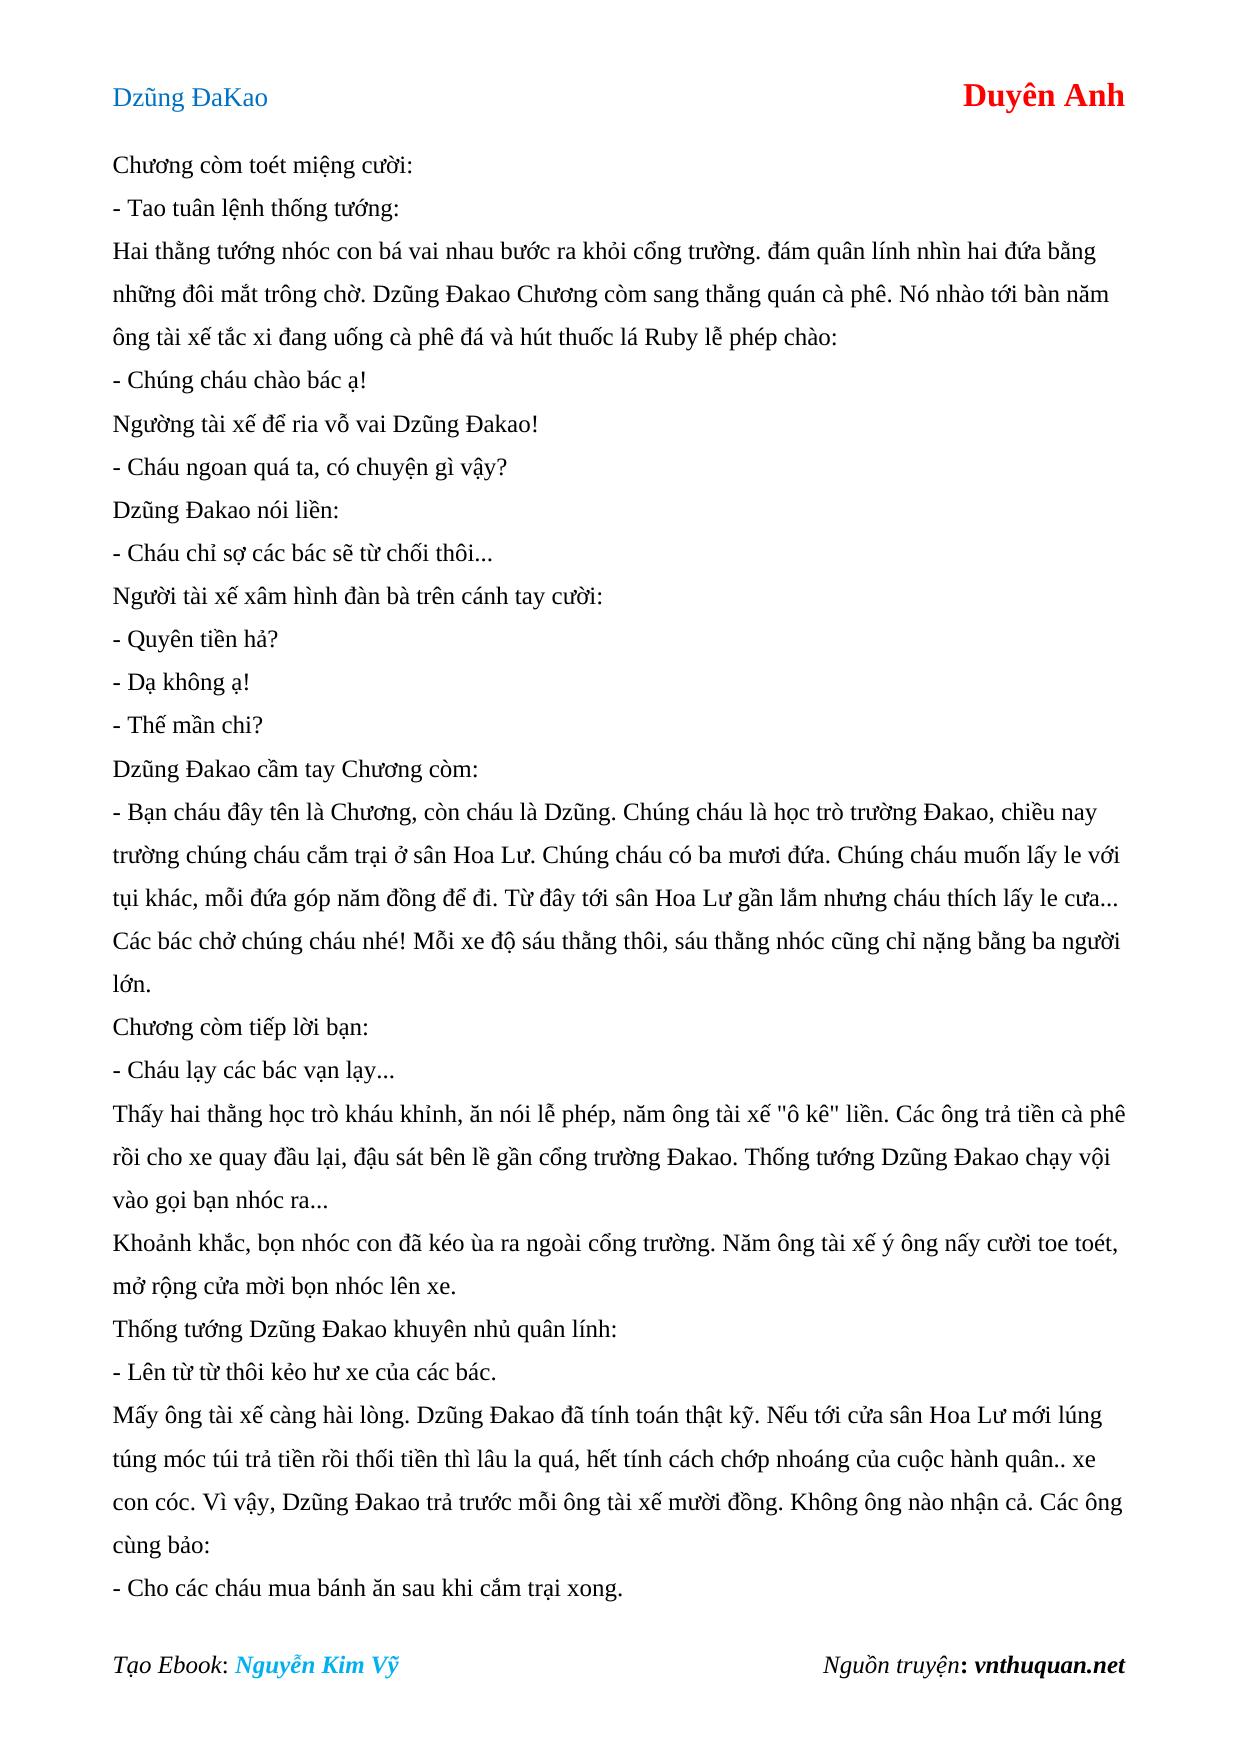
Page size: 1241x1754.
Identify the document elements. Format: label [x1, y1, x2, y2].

text [112, 150, 1128, 1602]
